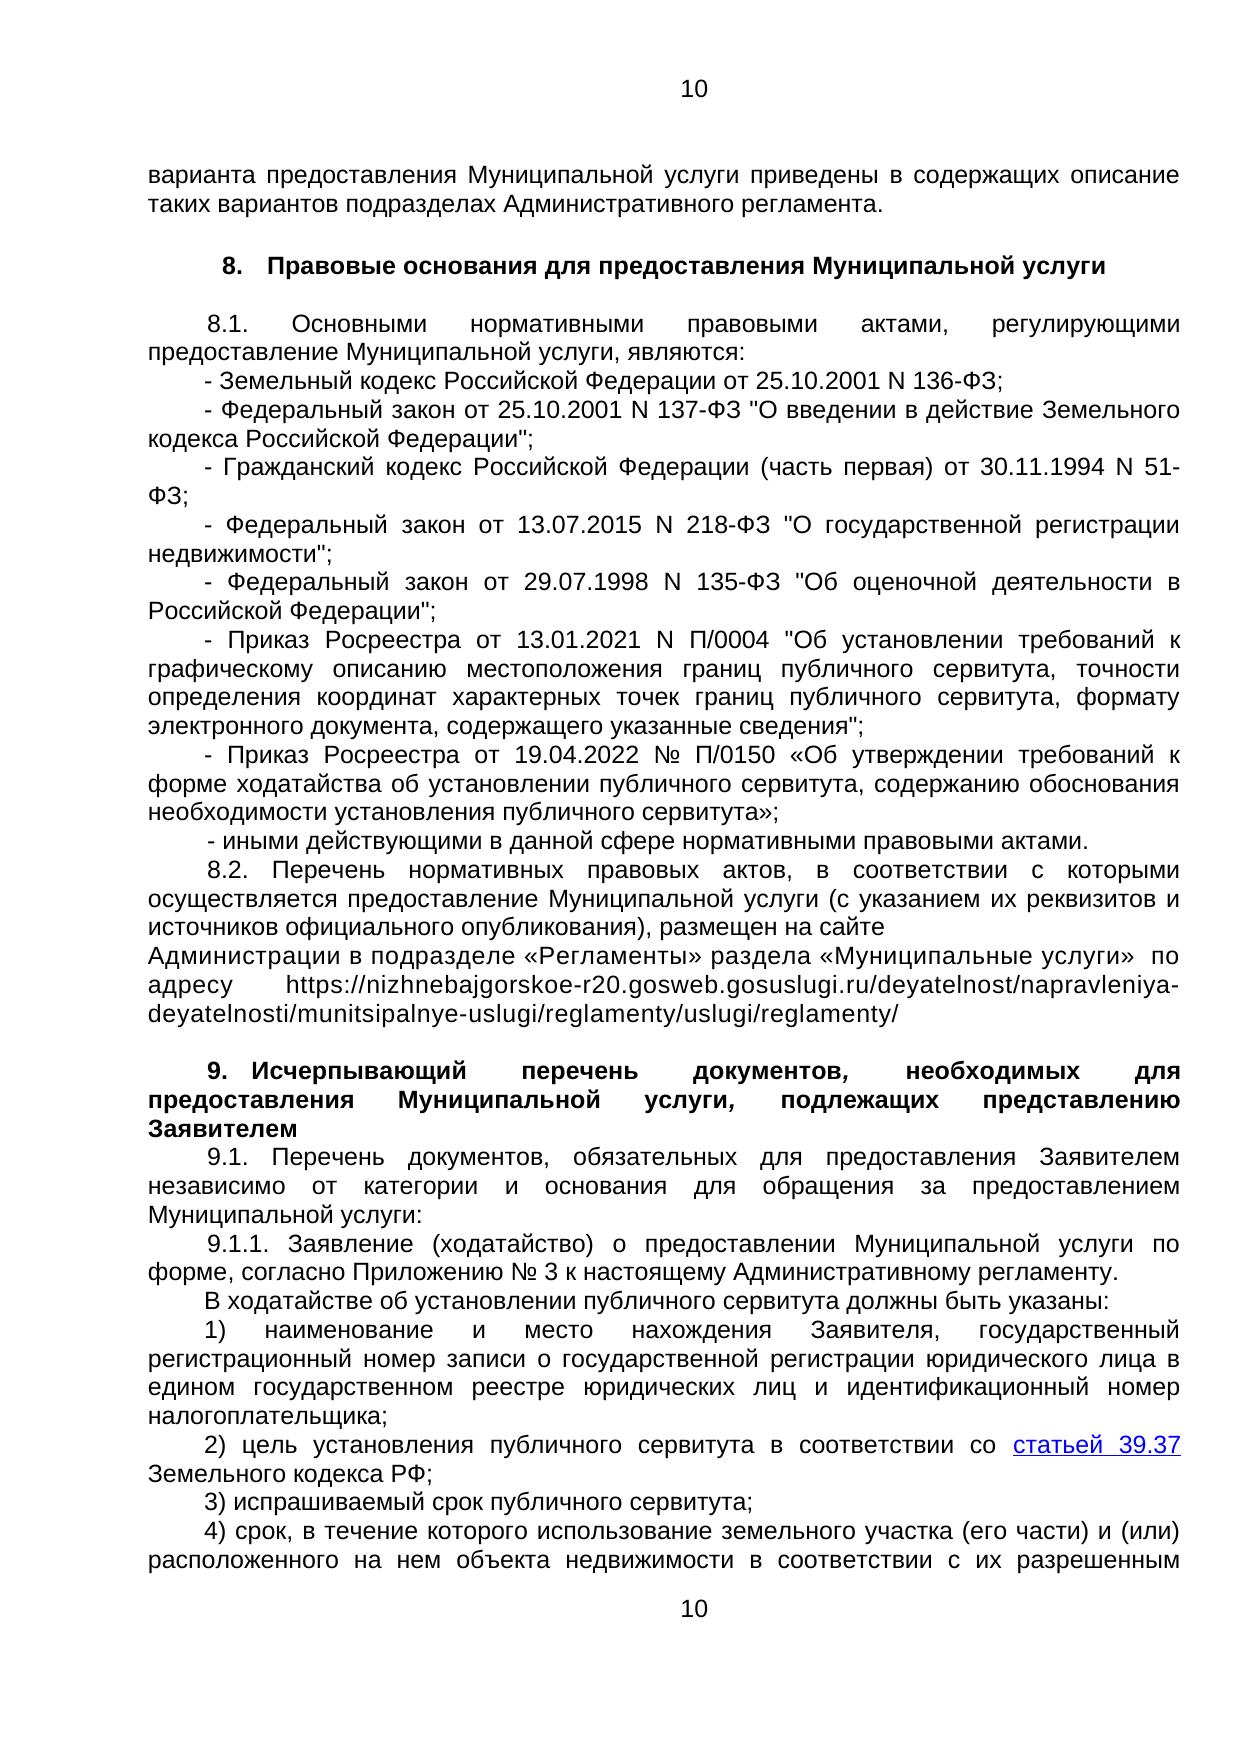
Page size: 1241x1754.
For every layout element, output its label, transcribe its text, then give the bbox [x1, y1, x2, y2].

text - Федеральный закон от 29.07.1998 N 135-ФЗ "Об оценочной деятельности в Российской Федерации"; [148, 567, 1181, 625]
list Исчерпывающий перечень документов, необходимых для предоставления Муниципальной услуги, подлежащих представлению Заявителем [148, 1056, 1181, 1142]
text 9.1.1. Заявление (ходатайство) о предоставлении Муниципальной услуги по форме, согласно Приложению № 3 к настоящему Административному регламенту. [148, 1228, 1181, 1286]
text 8.1. Основными нормативными правовыми актами, регулирующими предоставление Муниципальной услуги, являются: [148, 308, 1181, 366]
text 3) испрашиваемый срок публичного сервитута; [148, 1487, 1181, 1516]
text - иными действующими в данной сфере нормативными правовыми актами. [148, 826, 1181, 855]
text - Федеральный закон от 25.10.2001 N 137-ФЗ "О введении в действие Земельного кодекса Российской Федерации"; [148, 395, 1181, 452]
text 9.1. Перечень документов, обязательных для предоставления Заявителем независимо от категории и основания для обращения за предоставлением Муниципальной услуги: [148, 1142, 1181, 1228]
text Администрации в подразделе «Регламенты» раздела «Муниципальные услуги» по адресу https://nizhnebajgorskoe-r20.gosweb.gosuslugi.ru/deyatelnost/napravleniya-deyatelnosti/munitsipalnye-uslugi/reglamenty/uslugi/reglamenty/ [148, 941, 1181, 1027]
text 8.2. Перечень нормативных правовых актов, в соответствии с которыми осуществляется предоставление Муниципальной услуги (с указанием их реквизитов и источников официального опубликования), размещен на сайте [148, 855, 1181, 941]
text - Приказ Росреестра от 13.01.2021 N П/0004 "Об установлении требований к графическому описанию местоположения границ публичного сервитута, точности определения координат характерных точек границ публичного сервитута, формату электронного документа, содержащего указанные сведения"; [148, 625, 1181, 740]
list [148, 160, 1181, 217]
text 2) цель установления публичного сервитута в соответствии со статьей 39.37 Земельного кодекса РФ; [148, 1430, 1181, 1487]
text - Приказ Росреестра от 19.04.2022 № П/0150 «Об утверждении требований к форме ходатайства об установлении публичного сервитута, содержанию обоснования необходимости установления публичного сервитута»; [148, 740, 1181, 826]
text - Гражданский кодекс Российской Федерации (часть первая) от 30.11.1994 N 51-ФЗ; [148, 452, 1181, 510]
text В ходатайстве об установлении публичного сервитута должны быть указаны: [148, 1286, 1181, 1315]
list Правовые основания для предоставления Муниципальной услуги [148, 251, 1181, 280]
text 1) наименование и место нахождения Заявителя, государственный регистрационный номер записи о государственной регистрации юридического лица в едином государственном реестре юридических лиц и идентификационный номер налогоплательщика; [148, 1315, 1181, 1430]
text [148, 1516, 1181, 1573]
text - Земельный кодекс Российской Федерации от 25.10.2001 N 136-ФЗ; [148, 366, 1181, 395]
text - Федеральный закон от 13.07.2015 N 218-ФЗ "О государственной регистрации недвижимости"; [148, 510, 1181, 567]
